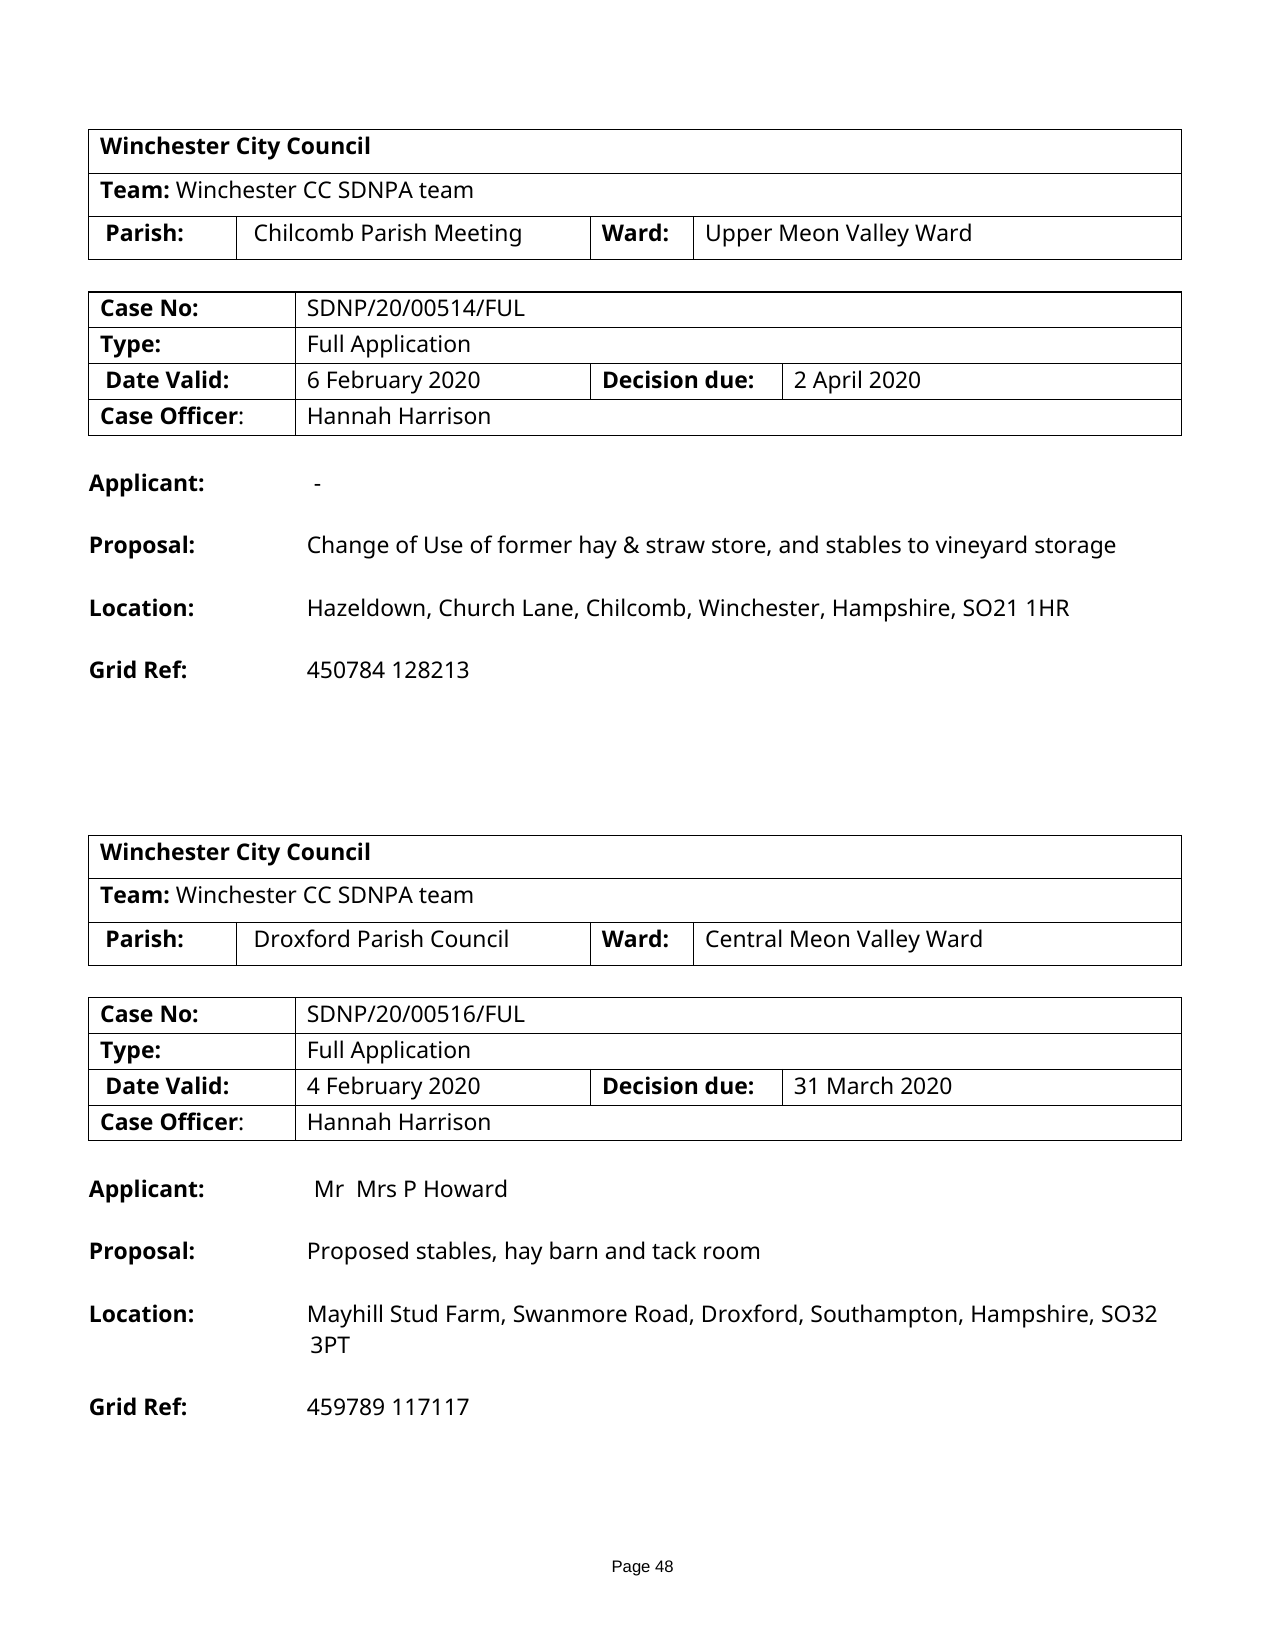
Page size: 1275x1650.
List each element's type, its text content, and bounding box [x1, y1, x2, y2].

table_header Winchester City Council [89, 130, 1181, 173]
table_cell Hannah Harrison [296, 400, 1181, 435]
table_header Winchester City Council [89, 836, 1181, 878]
table_cell Team: Winchester CC SDNPA team [89, 174, 1181, 216]
table_cell Parish: [89, 923, 236, 965]
table_cell Hannah Harrison [296, 1106, 1181, 1140]
table_cell 31 March 2020 [783, 1070, 1181, 1104]
table_cell Decision due: [591, 1070, 782, 1104]
table_cell Case Officer: [89, 400, 295, 435]
table_cell Droxford Parish Council [237, 923, 590, 965]
table_header SDNP/20/00516/FUL [296, 998, 1181, 1033]
text Proposal: Change of Use of former hay & straw store, and stables to vineyard storage [89, 529, 1196, 561]
text Grid Ref: 459789 117117 [89, 1391, 1196, 1423]
table_cell Upper Meon Valley Ward [694, 217, 1181, 259]
table_cell Decision due: [591, 364, 782, 399]
text Location: Hazeldown, Church Lane, Chilcomb, Winchester, Hampshire, SO21 1HR [89, 592, 1196, 623]
table_cell 2 April 2020 [783, 364, 1181, 399]
table_cell Central Meon Valley Ward [694, 923, 1181, 965]
table_cell Date Valid: [89, 1070, 295, 1104]
table_cell Chilcomb Parish Meeting [237, 217, 590, 259]
text Location: Mayhill Stud Farm, Swanmore Road, Droxford, Southampton, Hampshire, SO32 3PT [89, 1298, 1196, 1360]
table_cell Case Officer: [89, 1106, 295, 1140]
text Applicant: Mr Mrs P Howard [89, 1173, 1196, 1204]
text Grid Ref: 450784 128213 [89, 654, 1196, 686]
table_header SDNP/20/00514/FUL [296, 293, 1181, 327]
table_cell 4 February 2020 [296, 1070, 590, 1104]
table_cell Date Valid: [89, 364, 295, 399]
table_cell 6 February 2020 [296, 364, 590, 399]
table_cell Full Application [296, 1034, 1181, 1069]
table_cell Ward: [591, 923, 693, 965]
table_cell Team: Winchester CC SDNPA team [89, 879, 1181, 922]
table_cell Parish: [89, 217, 236, 259]
table_cell Type: [89, 328, 295, 363]
table_header Case No: [89, 998, 295, 1033]
table_cell Ward: [591, 217, 693, 259]
text Applicant: - [89, 467, 1196, 498]
table_header Case No: [89, 293, 295, 327]
table_cell Type: [89, 1034, 295, 1069]
text Proposal: Proposed stables, hay barn and tack room [89, 1235, 1196, 1266]
table_cell Full Application [296, 328, 1181, 363]
